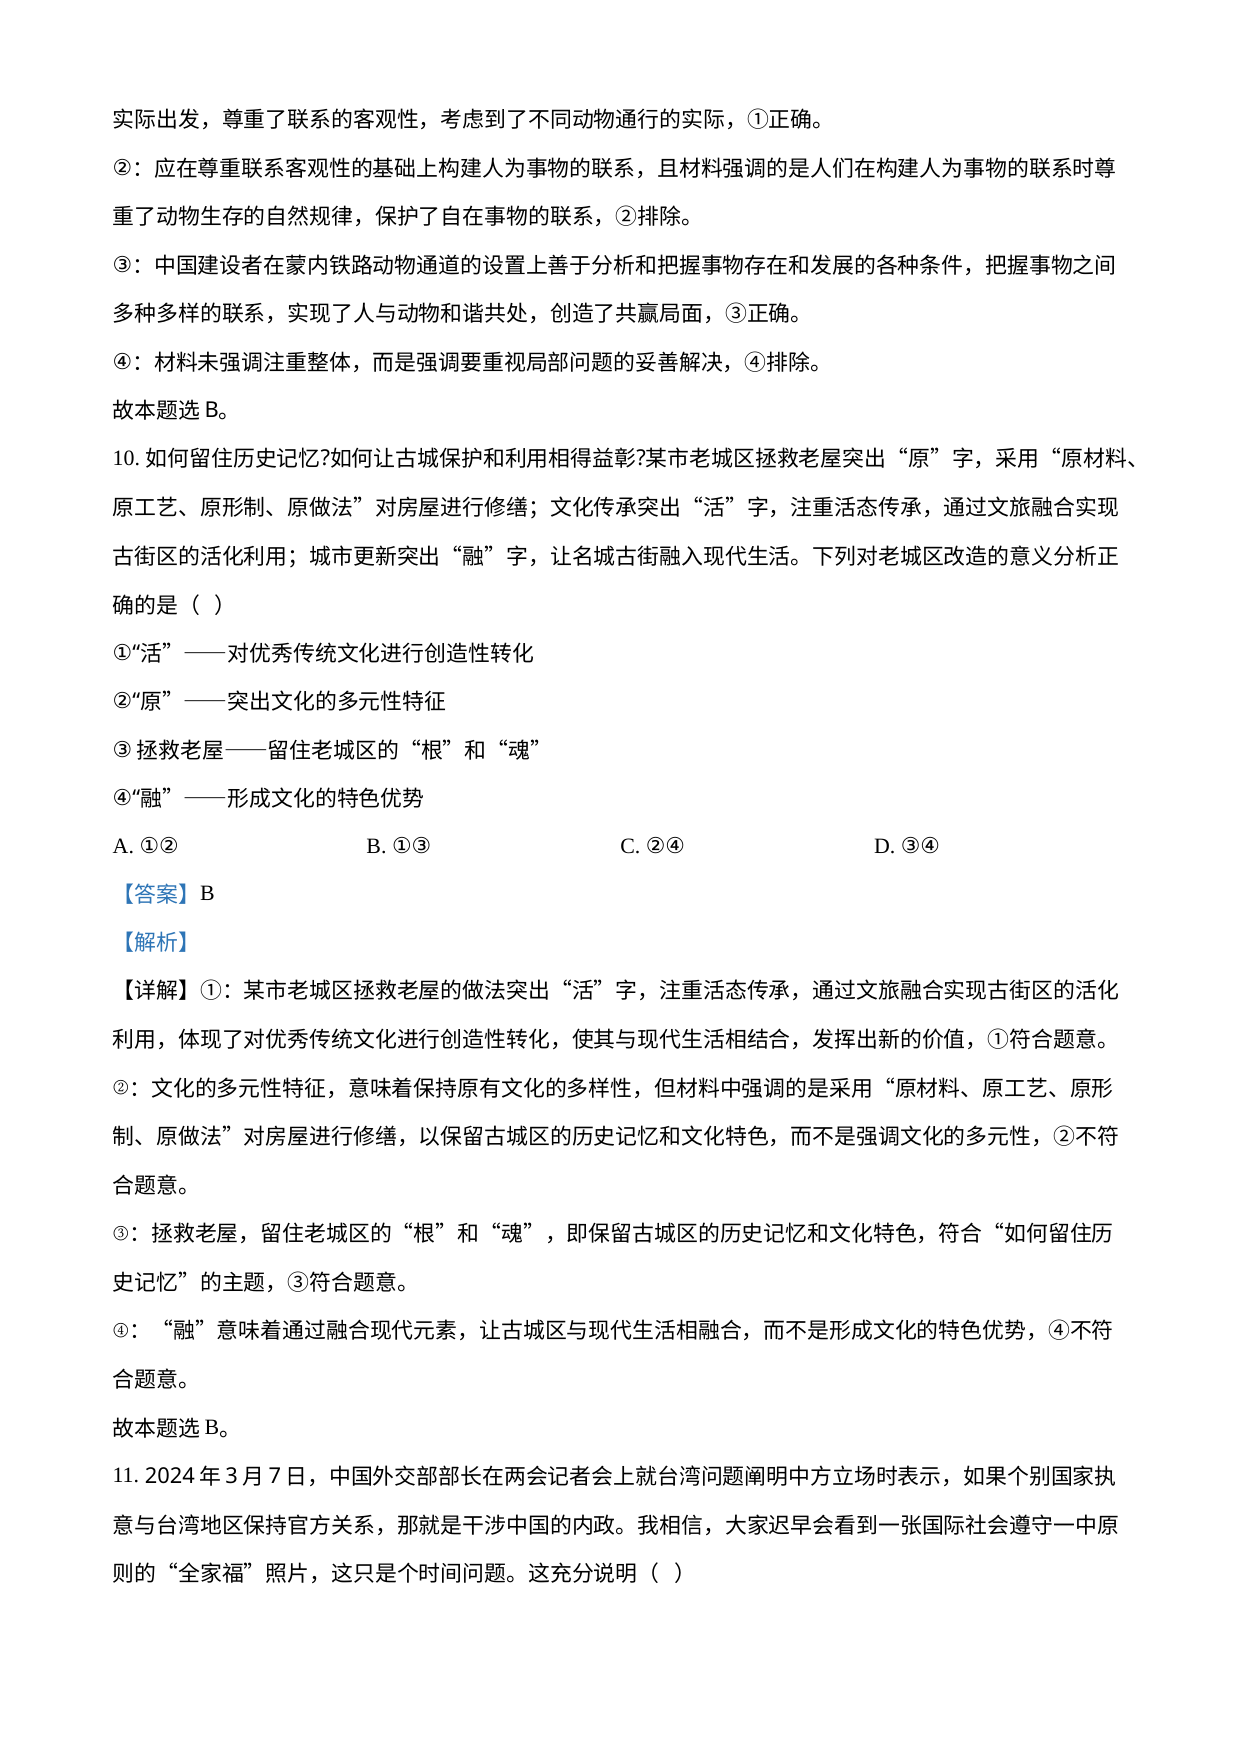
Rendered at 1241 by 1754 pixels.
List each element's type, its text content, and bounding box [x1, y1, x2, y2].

text ③拯救老屋——留住老城区的“根”和“魂” [112, 732, 1128, 765]
text ③：拯救老屋，留住老城区的“根”和“魂”，即保留古城区的历史记忆和文化特色，符合“如何留住历史记忆”的主题，③符合题意。 [112, 1216, 1128, 1297]
text ④：材料未强调注重整体，而是强调要重视局部问题的妥善解决，④排除。 [112, 344, 1128, 377]
text ②：应在尊重联系客观性的基础上构建人为事物的联系，且材料强调的是人们在构建人为事物的联系时尊重了动物生存的自然规律，保护了自在事物的联系，②排除。 [112, 150, 1128, 231]
text 【答案】B [112, 876, 1128, 909]
text ④“融”——形成文化的特色优势 [112, 781, 1128, 813]
text ④：“融”意味着通过融合现代元素，让古城区与现代生活相融合，而不是形成文化的特色优势，④不符合题意。 [112, 1313, 1128, 1394]
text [112, 102, 1128, 134]
text 10. 如何留住历史记忆?如何让古城保护和利用相得益彰?某市老城区拯救老屋突出“原”字，采用“原材料、原工艺、原形制、原做法”对房屋进行修缮；文化传承突出“活”字，注重活态传承，通过文旅融合实现古街区的活化利用；城市更新突出“融”字，让名城古街融入现代生活。下列对老城区改造的意义分析正确的是（ ） [112, 441, 1128, 620]
text ②：文化的多元性特征，意味着保持原有文化的多样性，但材料中强调的是采用“原材料、原工艺、原形制、原做法”对房屋进行修缮，以保留古城区的历史记忆和文化特色，而不是强调文化的多元性，②不符合题意。 [112, 1070, 1128, 1200]
text A. ①② B. ①③ C. ②④ D. ③④ [112, 829, 1128, 861]
text 【解析】 [112, 925, 1128, 957]
text 【详解】①：某市老城区拯救老屋的做法突出“活”字，注重活态传承，通过文旅融合实现古街区的活化利用，体现了对优秀传统文化进行创造性转化，使其与现代生活相结合，发挥出新的价值，①符合题意。 [112, 973, 1128, 1054]
text 故本题选B。 [112, 393, 1128, 425]
text ②“原”——突出文化的多元性特征 [112, 684, 1128, 716]
text ③：中国建设者在蒙内铁路动物通道的设置上善于分析和把握事物存在和发展的各种条件，把握事物之间多种多样的联系，实现了人与动物和谐共处，创造了共赢局面，③正确。 [112, 247, 1128, 328]
text 故本题选B。 [112, 1410, 1128, 1443]
text 11. 2024年3月7日，中国外交部部长在两会记者会上就台湾问题阐明中方立场时表示，如果个别国家执意与台湾地区保持官方关系，那就是干涉中国的内政。我相信，大家迟早会看到一张国际社会遵守一中原则的“全家福”照片，这只是个时间问题。这充分说明（ ） [112, 1458, 1128, 1588]
text ①“活”——对优秀传统文化进行创造性转化 [112, 636, 1128, 668]
